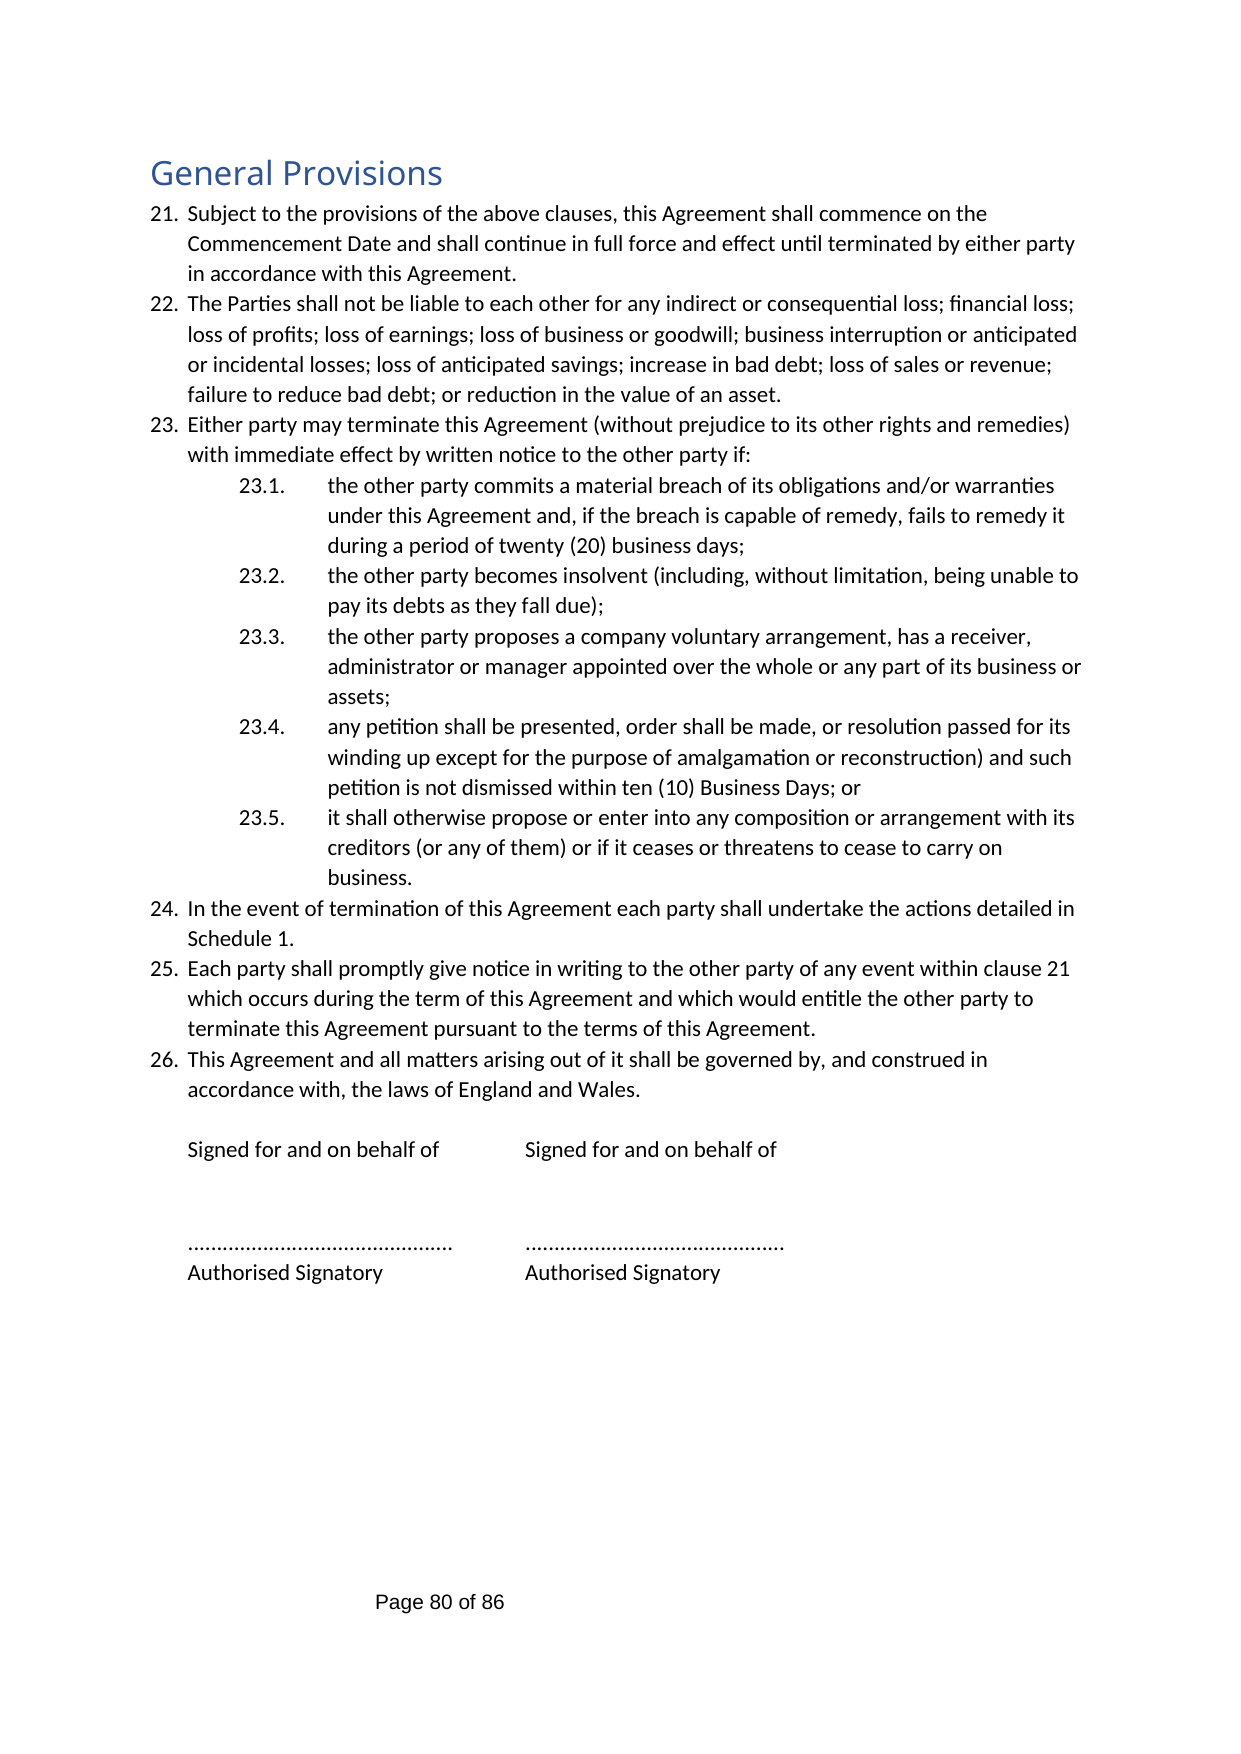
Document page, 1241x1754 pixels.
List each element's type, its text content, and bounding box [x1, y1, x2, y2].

text General Provisions [150, 150, 1090, 195]
list In the event of termination of this Agreement each party shall undertake the actions detailed in Schedule 1. [150, 894, 1090, 952]
list any petition shall be presented, order shall be made, or resolution passed for its winding up except for the purpose of amalgamation or reconstruction) and such petition is not dismissed within ten (10) Business Days; or [239, 712, 1090, 801]
list Each party shall promptly give notice in writing to the other party of any event within clause 21 which occurs during the term of this Agreement and which would entitle the other party to terminate this Agreement pursuant to the terms of this Agreement. [150, 954, 1090, 1043]
list Subject to the provisions of the above clauses, this Agreement shall commence on the Commencement Date and shall continue in full force and effect until terminated by either party in accordance with this Agreement. [150, 199, 1090, 287]
list the other party becomes insolvent (including, without limitation, being unable to pay its debts as they fall due); [239, 561, 1090, 620]
list This Agreement and all matters arising out of it shall be governed by, and construed in accordance with, the laws of England and Wales. [150, 1045, 1090, 1103]
text Authorised Signatory Authorised Signatory [187, 1258, 1090, 1286]
list The Parties shall not be liable to each other for any indirect or consequential loss; financial loss; loss of profits; loss of earnings; loss of business or goodwill; business interruption or anticipated or incidental losses; loss of anticipated savings; increase in bad debt; loss of sales or revenue; failure to reduce bad debt; or reduction in the value of an asset. [150, 289, 1090, 408]
list Either party may terminate this Agreement (without prejudice to its other rights and remedies) with immediate effect by written notice to the other party if: [150, 410, 1090, 469]
list the other party proposes a company voluntary arrangement, has a receiver, administrator or manager appointed over the whole or any part of its business or assets; [239, 622, 1090, 710]
text Signed for and on behalf of Signed for and on behalf of [187, 1135, 1090, 1163]
list the other party commits a material breach of its obligations and/or warranties under this Agreement and, if the breach is capable of remedy, fails to remedy it during a period of twenty (20) business days; [239, 471, 1090, 559]
list it shall otherwise propose or enter into any composition or arrangement with its creditors (or any of them) or if it ceases or threatens to cease to carry on business. [239, 803, 1090, 892]
text .............................................. ............................................. [187, 1228, 1090, 1256]
